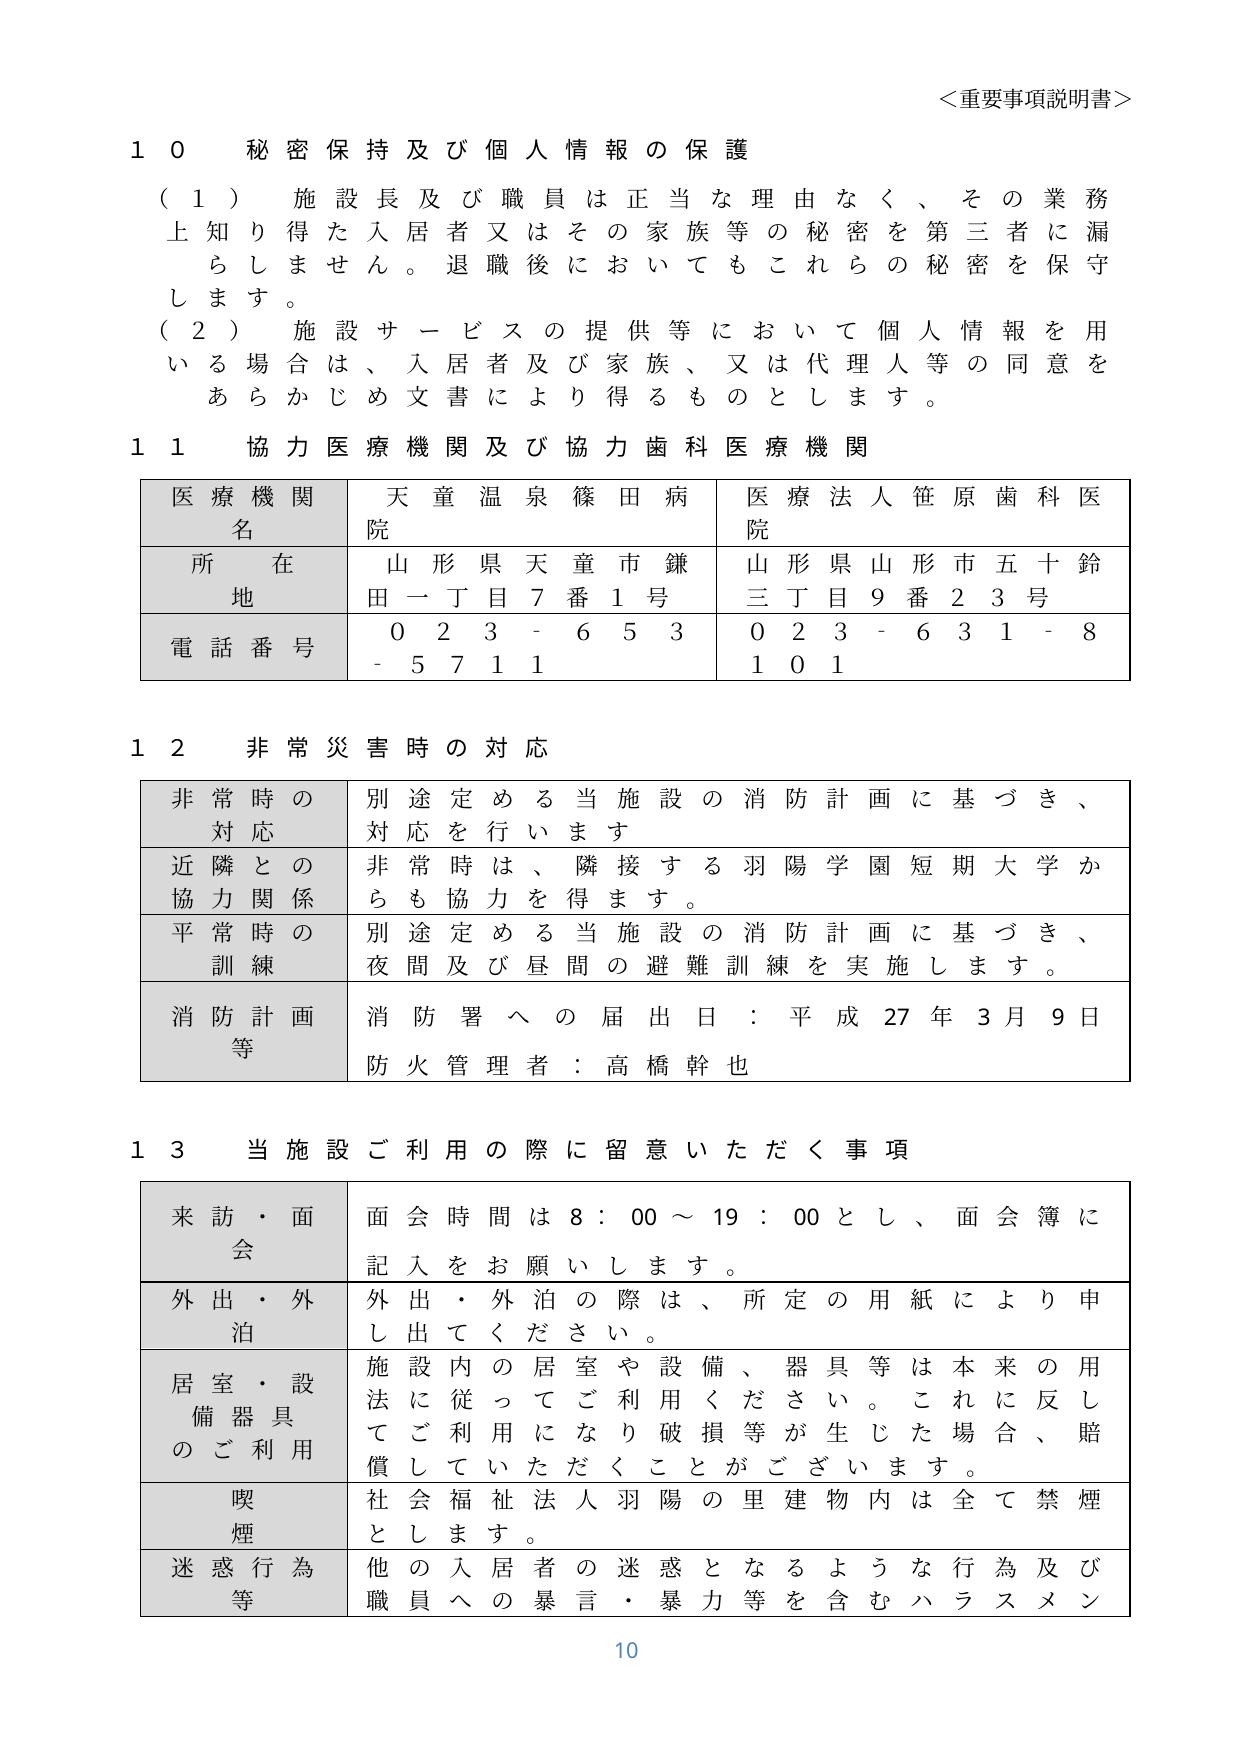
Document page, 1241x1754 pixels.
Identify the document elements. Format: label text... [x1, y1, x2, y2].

table_header 天童温泉篠田病院 [348, 480, 716, 546]
table_cell 近隣との協力関係 [141, 848, 347, 914]
table_header 非常時の対応 [141, 781, 347, 847]
table_header 医療機関名 [141, 480, 347, 546]
table_cell 電話番号 [141, 614, 347, 680]
table_cell 消防署への届出日：平成27年3月9日 防火管理者：高橋幹也 [348, 982, 1129, 1081]
table_cell 外出・外泊 [141, 1283, 347, 1348]
table_header 別途定める当施設の消防計画に基づき、対応を行います [348, 781, 1129, 847]
table_cell 消防計画等 [141, 982, 347, 1081]
text １３ 当施設ご利用の際に留意いただく事項 [126, 1115, 1126, 1181]
text １０ 秘密保持及び個人情報の保護 [126, 115, 1126, 181]
table_cell 山形県天童市鎌田一丁目７番１号 [348, 547, 716, 613]
table_cell ０２３‐６３１‐８１０１ [717, 614, 1129, 680]
table_cell 迷惑行為等 [141, 1550, 347, 1616]
table_cell 山形県山形市五十鈴三丁目９番２３号 [717, 547, 1129, 613]
table_cell 施設内の居室や設備、器具等は本来の用法に従ってご利用ください。これに反してご利用になり破損等が生じた場合、賠償していただくことがございます。 [348, 1350, 1129, 1482]
table_cell 外出・外泊の際は、所定の用紙により申し出てください。 [348, 1283, 1129, 1348]
table_cell 居室・設備器具 のご利用 [141, 1350, 347, 1482]
table_header 面会時間は8：00～19：00とし、面会簿に記入をお願いします。 [348, 1182, 1129, 1281]
table_cell 社会福祉法人羽陽の里建物内は全て禁煙とします。 [348, 1483, 1129, 1549]
text １１ 協力医療機関及び協力歯科医療機関 [126, 412, 1126, 478]
table_cell 喫 煙 [141, 1483, 347, 1549]
text （２） 施設サービスの提供等において個人情報を用いる場合は、入居者及び家族、又は代理人等の同意を [136, 313, 1126, 379]
table_header 医療法人笹原歯科医院 [717, 480, 1129, 546]
text １２ 非常災害時の対応 [126, 714, 1126, 780]
text （１） 施設長及び職員は正当な理由なく、その業務上知り得た入居者又はその家族等の秘密を第三者に漏 [135, 181, 1126, 247]
text あらかじめ文書により得るものとします。 [156, 379, 1126, 412]
table_header 来訪・面会 [141, 1182, 347, 1281]
table_cell 所 在 地 [141, 547, 347, 613]
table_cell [348, 1550, 1129, 1616]
table_cell 平常時の訓練 [141, 915, 347, 981]
table_cell ０２３‐６５３‐５７１１ [348, 614, 716, 680]
table_cell 非常時は、隣接する羽陽学園短期大学からも協力を得ます。 [348, 848, 1129, 914]
table_cell 別途定める当施設の消防計画に基づき、夜間及び昼間の避難訓練を実施します。 [348, 915, 1129, 981]
text らしません。退職後においてもこれらの秘密を保守します。 [155, 247, 1126, 313]
